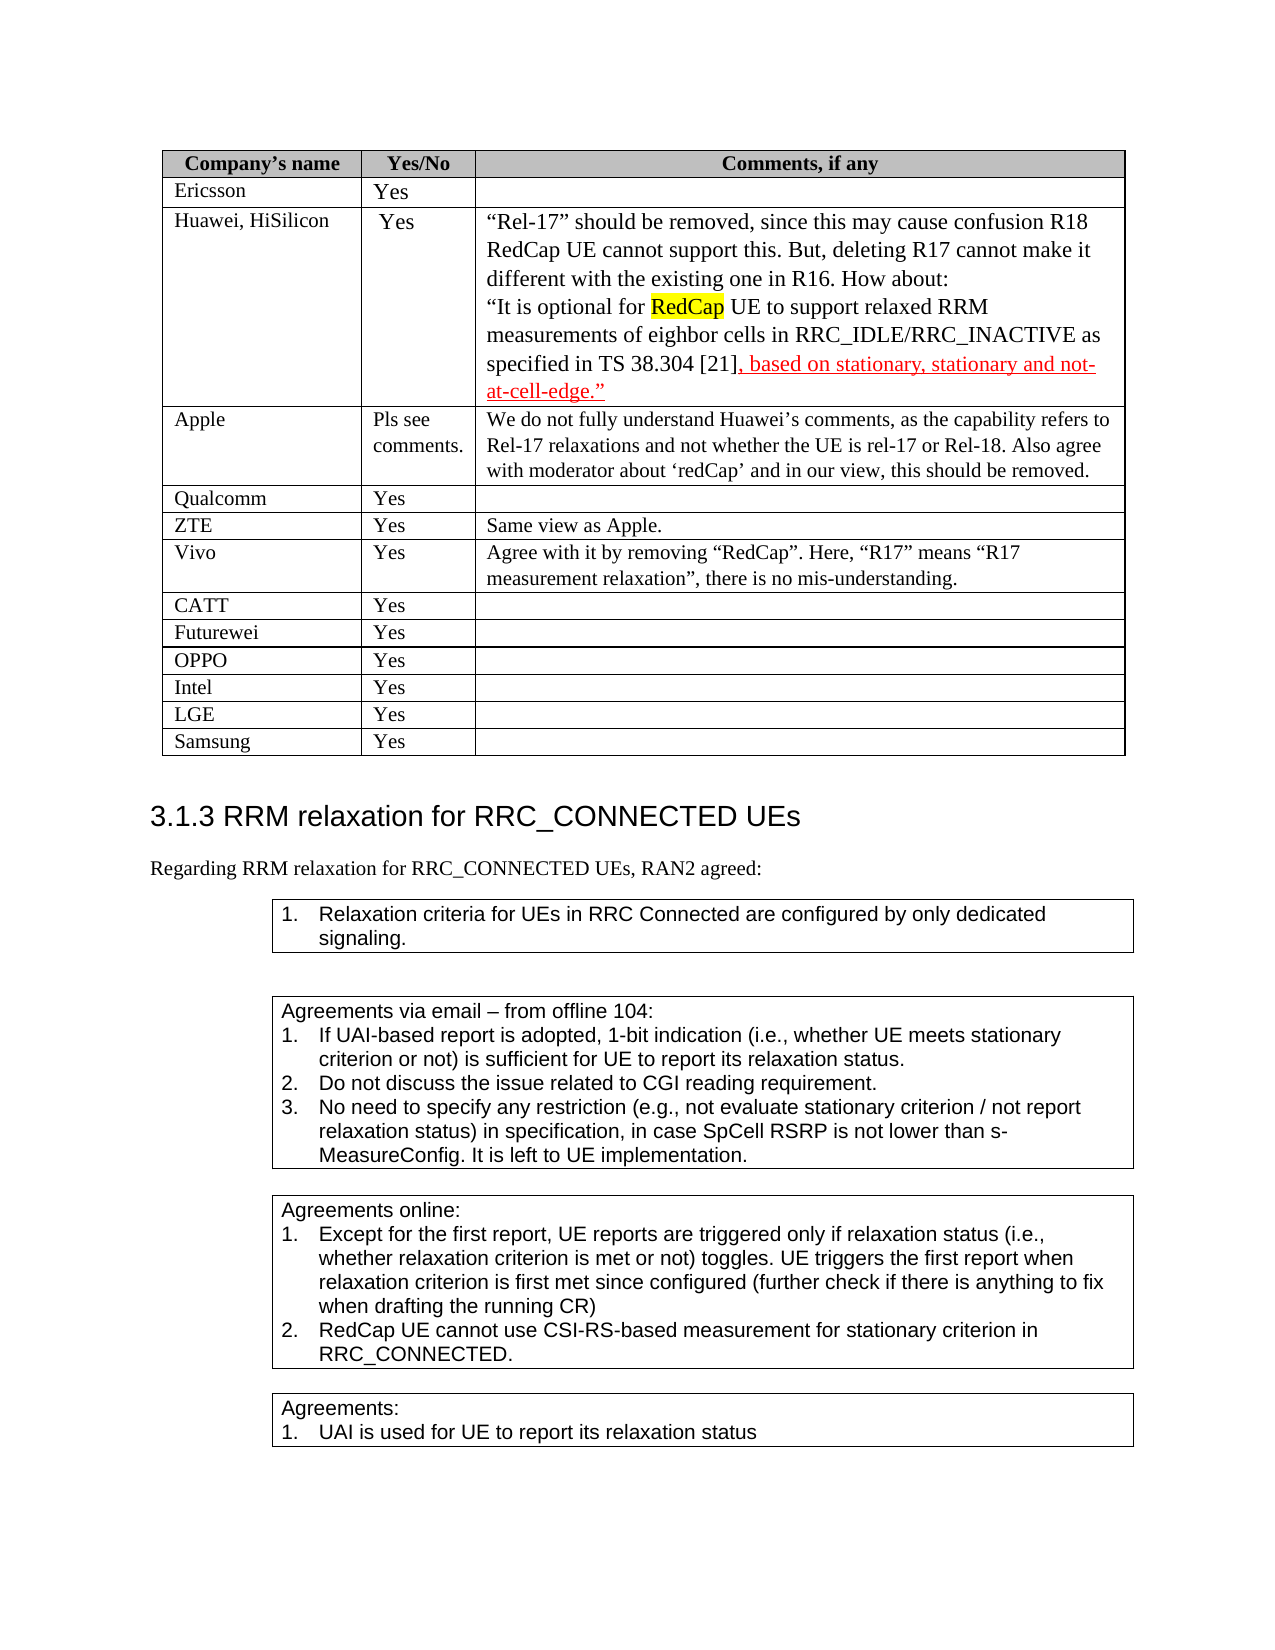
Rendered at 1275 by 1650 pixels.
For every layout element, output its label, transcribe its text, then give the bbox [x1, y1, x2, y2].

table_cell Yes [362, 208, 475, 406]
table_header Company’s name [163, 151, 361, 177]
table_cell [476, 648, 1124, 674]
table_cell Yes [362, 675, 475, 701]
table_cell ZTE [163, 513, 361, 539]
table_cell Vivo [163, 540, 361, 592]
table_header Comments, if any [476, 151, 1124, 177]
table_cell Yes [362, 540, 475, 592]
table_cell Apple [163, 407, 361, 484]
table_cell OPPO [163, 648, 361, 674]
table_cell CATT [163, 593, 361, 619]
list Relaxation criteria for UEs in RRC Connected are configured by only dedicated signaling. [273, 900, 1133, 952]
table_cell LGE [163, 702, 361, 728]
table_cell Yes [362, 178, 475, 207]
table_cell Yes [362, 702, 475, 728]
table_cell [476, 620, 1124, 646]
table_cell Qualcomm [163, 486, 361, 512]
table_cell [476, 486, 1124, 512]
table_cell Huawei, HiSilicon [163, 208, 361, 406]
table_cell Agree with it by removing “RedCap”. Here, “R17” means “R17 measurement relaxation”, there is no mis-understanding. [476, 540, 1124, 592]
list If UAI-based report is adopted, 1-bit indication (i.e., whether UE meets stationary criterion or not) is sufficient for UE to report its relaxation status. [273, 1019, 1133, 1067]
table_cell Pls see comments. [362, 407, 475, 484]
table_cell [476, 675, 1124, 701]
table_cell Yes [362, 513, 475, 539]
text Agreements via email – from offline 104: [273, 997, 1133, 1019]
table_cell Same view as Apple. [476, 513, 1124, 539]
list UAI is used for UE to report its relaxation status [273, 1417, 1133, 1446]
list Except for the first report, UE reports are triggered only if relaxation status (i.e., whether relaxation criterion is met or not) toggles. UE triggers the first report when relaxation criterion is first met since configured (further check if there is anything to fix when drafting the running CR) [273, 1219, 1133, 1315]
table_cell [476, 729, 1124, 755]
table_cell Yes [362, 648, 475, 674]
subtitle 3.1.3 RRM relaxation for RRC_CONNECTED UEs [150, 799, 1125, 832]
table_cell Samsung [163, 729, 361, 755]
table_cell Futurewei [163, 620, 361, 646]
table_cell Intel [163, 675, 361, 701]
table_cell “Rel-17” should be removed, since this may cause confusion R18 RedCap UE cannot support this. But, deleting R17 cannot make it different with the existing one in R16. How about: “It is optional for RedCap UE to support relaxed RRM measurements of eighbor cells in RRC_IDLE/RRC_INACTIVE as specified in TS 38.304 [21], based on stationary, stationary and not-at-cell-edge.” [476, 208, 1124, 406]
table_cell [476, 702, 1124, 728]
text Agreements online: [273, 1196, 1133, 1219]
table_cell Yes [362, 593, 475, 619]
table_cell We do not fully understand Huawei’s comments, as the capability refers to Rel-17 relaxations and not whether the UE is rel-17 or Rel-18. Also agree with moderator about ‘redCap’ and in our view, this should be removed. [476, 407, 1124, 484]
list RedCap UE cannot use CSI-RS-based measurement for stationary criterion in RRC_CONNECTED. [273, 1315, 1133, 1368]
list Do not discuss the issue related to CGI reading requirement. [273, 1067, 1133, 1091]
table_cell Yes [362, 729, 475, 755]
table_cell [476, 178, 1124, 207]
text Agreements: [273, 1394, 1133, 1417]
table_cell [476, 593, 1124, 619]
list No need to specify any restriction (e.g., not evaluate stationary criterion / not report relaxation status) in specification, in case SpCell RSRP is not lower than s-MeasureConfig. It is left to UE implementation. [273, 1091, 1133, 1168]
text Regarding RRM relaxation for RRC_CONNECTED UEs, RAN2 agreed: [150, 856, 1125, 880]
table_cell Ericsson [163, 178, 361, 207]
table_cell Yes [362, 486, 475, 512]
table_header Yes/No [362, 151, 475, 177]
table_cell Yes [362, 620, 475, 646]
